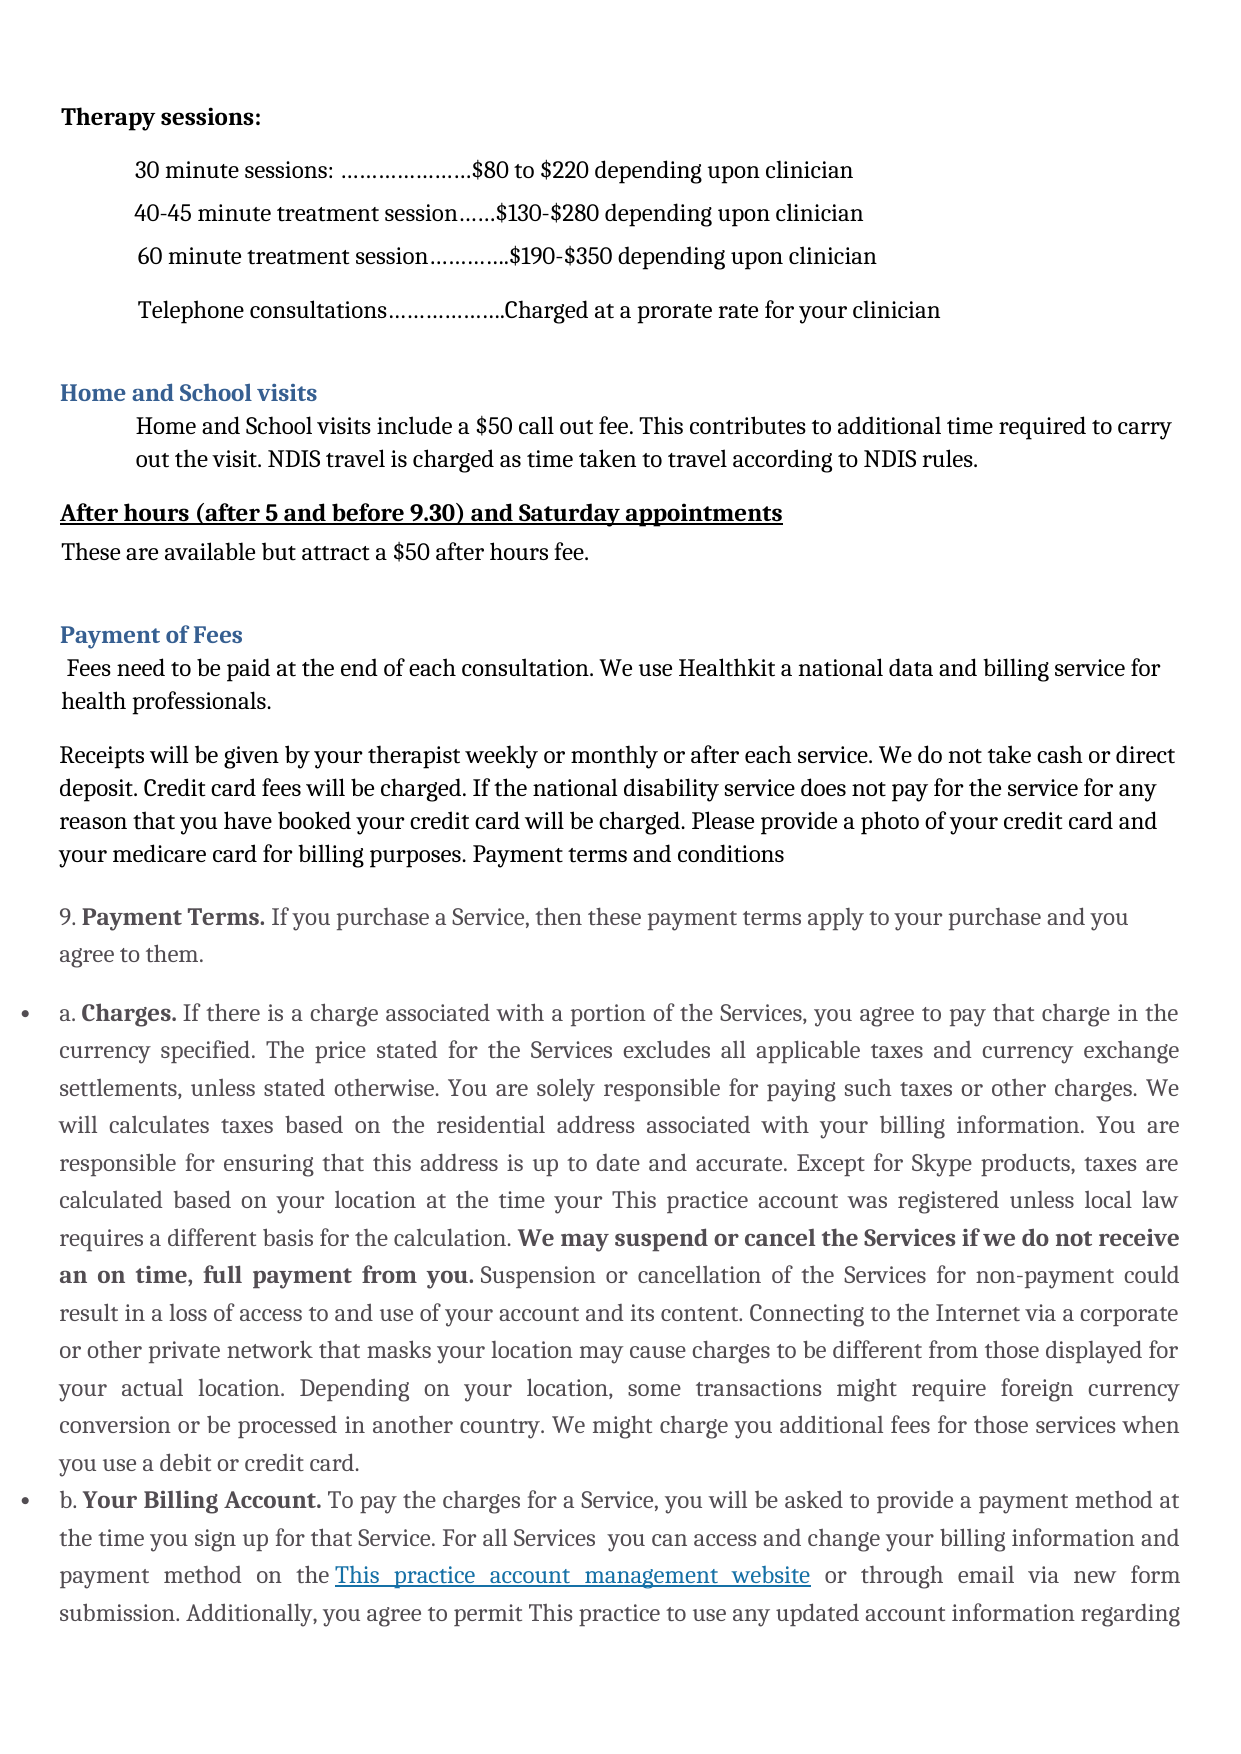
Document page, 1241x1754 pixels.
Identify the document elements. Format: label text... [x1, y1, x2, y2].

subtitle Payment of Fees [60, 621, 1181, 650]
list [22, 1477, 1181, 1627]
text Telephone consultations……………….Charged at a prorate rate for your clinician [138, 296, 1173, 325]
text 9. Payment Terms. If you purchase a Service, then these payment terms apply to your purchase and you agree to them. [59, 894, 1181, 969]
text Receipts will be given by your therapist weekly or monthly or after each service. We do not take cash or direct deposit. Credit card fees will be charged. If the national disability service does not pay for the service for any reason that you have booked your credit card will be charged. Please provide a photo of your credit card and your medicare card for billing purposes. Payment terms and conditions [59, 741, 1181, 869]
text Home and School visits include a $50 call out fee. This contributes to additional time required to carry out the visit. NDIS travel is charged as time taken to travel according to NDIS rules. [136, 412, 1173, 474]
text Fees need to be paid at the end of each consultation. We use Healthkit a national data and billing service for health professionals. [61, 654, 1173, 716]
text 40-45 minute treatment session……$130-$280 depending upon clinician [134, 199, 996, 228]
text These are available but attract a $50 after hours fee. [61, 538, 1173, 567]
text After hours (after 5 and before 9.30) and Saturday appointments [60, 499, 1181, 528]
list a. Charges. If there is a charge associated with a portion of the Services, you agree to pay that charge in the currency specified. The price stated for the Services excludes all applicable taxes and currency exchange settlements, unless stated otherwise. You are solely responsible for paying such taxes or other charges. We will calculates taxes based on the residential address associated with your billing information. You are responsible for ensuring that this address is up to date and accurate. Except for Skype products, taxes are calculated based on your location at the time your This practice account was registered unless local law requires a different basis for the calculation. We may suspend or cancel the Services if we do not receive an on time, full payment from you. Suspension or cancellation of the Services for non-payment could result in a loss of access to and use of your account and its content. Connecting to the Internet via a corporate or other private network that masks your location may cause charges to be different from those displayed for your actual location. Depending on your location, some transactions might require foreign currency conversion or be processed in another country. We might charge you additional fees for those services when you use a debit or credit card. [22, 990, 1181, 1477]
subtitle Home and School visits [60, 379, 1181, 408]
text 30 minute sessions: …………………$80 to $220 depending upon clinician [60, 156, 996, 185]
text Therapy sessions: [61, 103, 1173, 131]
text 60 minute treatment session………….$190-$350 depending upon clinician [138, 242, 1173, 271]
